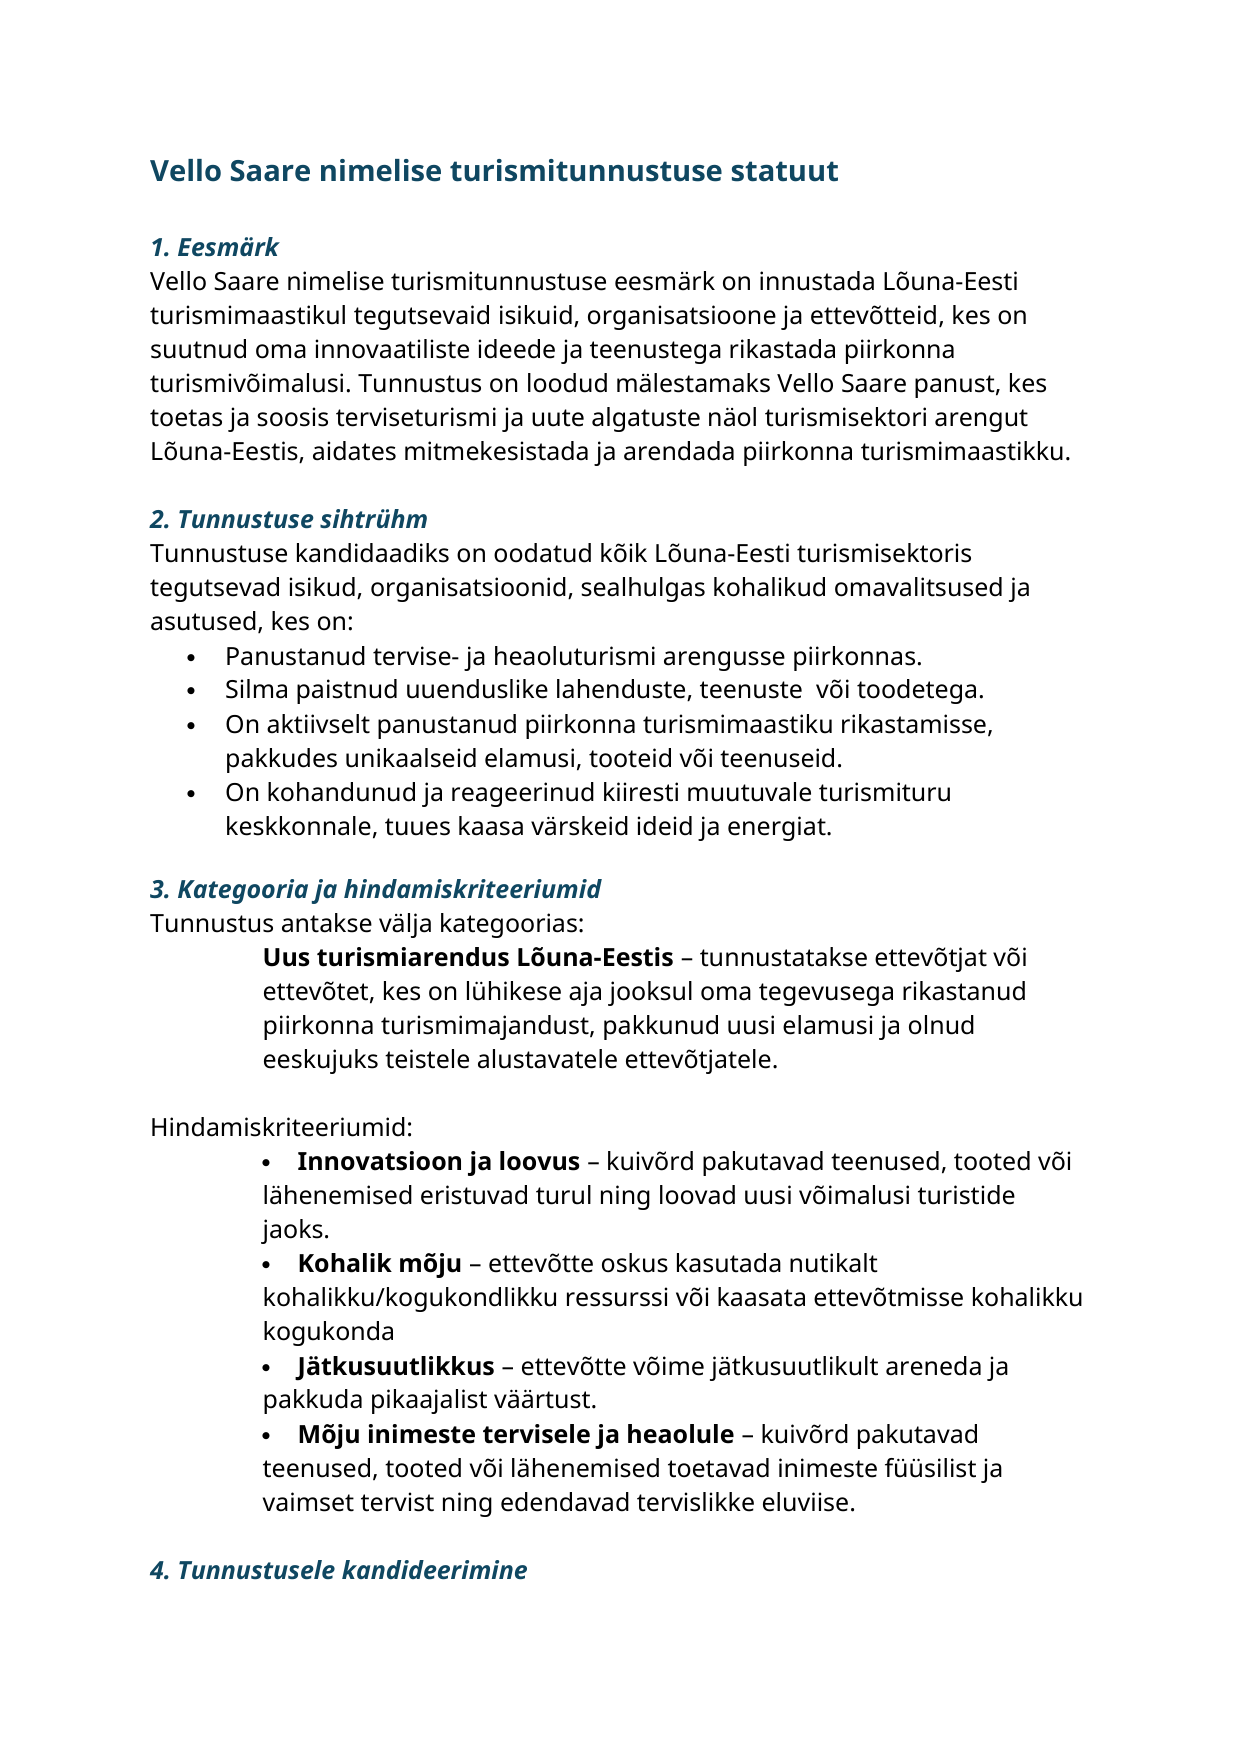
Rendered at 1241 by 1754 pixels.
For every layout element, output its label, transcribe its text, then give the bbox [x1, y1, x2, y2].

list Jätkusuutlikkus – ettevõtte võime jätkusuutlikult areneda ja pakkuda pikaajalist väärtust. [262, 1348, 1090, 1416]
list Mõju inimeste tervisele ja heaolule – kuivõrd pakutavad teenused, tooted või lähenemised toetavad inimeste füüsilist ja vaimset tervist ning edendavad tervislikke eluviise. [262, 1416, 1090, 1518]
text Vello Saare nimelise turismitunnustuse eesmärk on innustada Lõuna-Eesti turismimaastikul tegutsevaid isikuid, organisatsioone ja ettevõtteid, kes on suutnud oma innovaatiliste ideede ja teenustega rikastada piirkonna turismivõimalusi. Tunnustus on loodud mälestamaks Vello Saare panust, kes toetas ja soosis terviseturismi ja uute algatuste näol turismisektori arengut Lõuna-Eestis, aidates mitmekesistada ja arendada piirkonna turismimaastikku. [150, 263, 1090, 468]
text 1. Eesmärk [150, 229, 1090, 263]
text Tunnustuse kandidaadiks on oodatud kõik Lõuna-Eesti turismisektoris tegutsevad isikud, organisatsioonid, sealhulgas kohalikud omavalitsused ja asutused, kes on: [150, 536, 1090, 638]
list Panustanud tervise- ja heaoluturismi arengusse piirkonnas. [187, 638, 1090, 672]
list Innovatsioon ja loovus – kuivõrd pakutavad teenused, tooted või lähenemised eristuvad turul ning loovad uusi võimalusi turistide jaoks. [262, 1144, 1090, 1246]
text Hindamiskriteeriumid: [150, 1110, 1090, 1144]
list On kohandunud ja reageerinud kiiresti muutuvale turismituru keskkonnale, tuues kaasa värskeid ideid ja energiat. [187, 774, 1090, 842]
list Kohalik mõju – ettevõtte oskus kasutada nutikalt kohalikku/kogukondlikku ressurssi või kaasata ettevõtmisse kohalikku kogukonda [262, 1246, 1090, 1348]
text 2. Tunnustuse sihtrühm [150, 502, 1090, 536]
text Vello Saare nimelise turismitunnustuse statuut [150, 150, 1090, 190]
text 4. Tunnustusele kandideerimine [150, 1552, 1090, 1587]
text Uus turismiarendus Lõuna-Eestis – tunnustatakse ettevõtjat või ettevõtet, kes on lühikese aja jooksul oma tegevusega rikastanud piirkonna turismimajandust, pakkunud uusi elamusi ja olnud eeskujuks teistele alustavatele ettevõtjatele. [262, 939, 1090, 1076]
text Tunnustus antakse välja kategoorias: [150, 905, 1090, 939]
list On aktiivselt panustanud piirkonna turismimaastiku rikastamisse, pakkudes unikaalseid elamusi, tooteid või teenuseid. [187, 706, 1090, 774]
text 3. Kategooria ja hindamiskriteeriumid [150, 871, 1090, 905]
list Silma paistnud uuenduslike lahenduste, teenuste või toodetega. [187, 672, 1090, 706]
